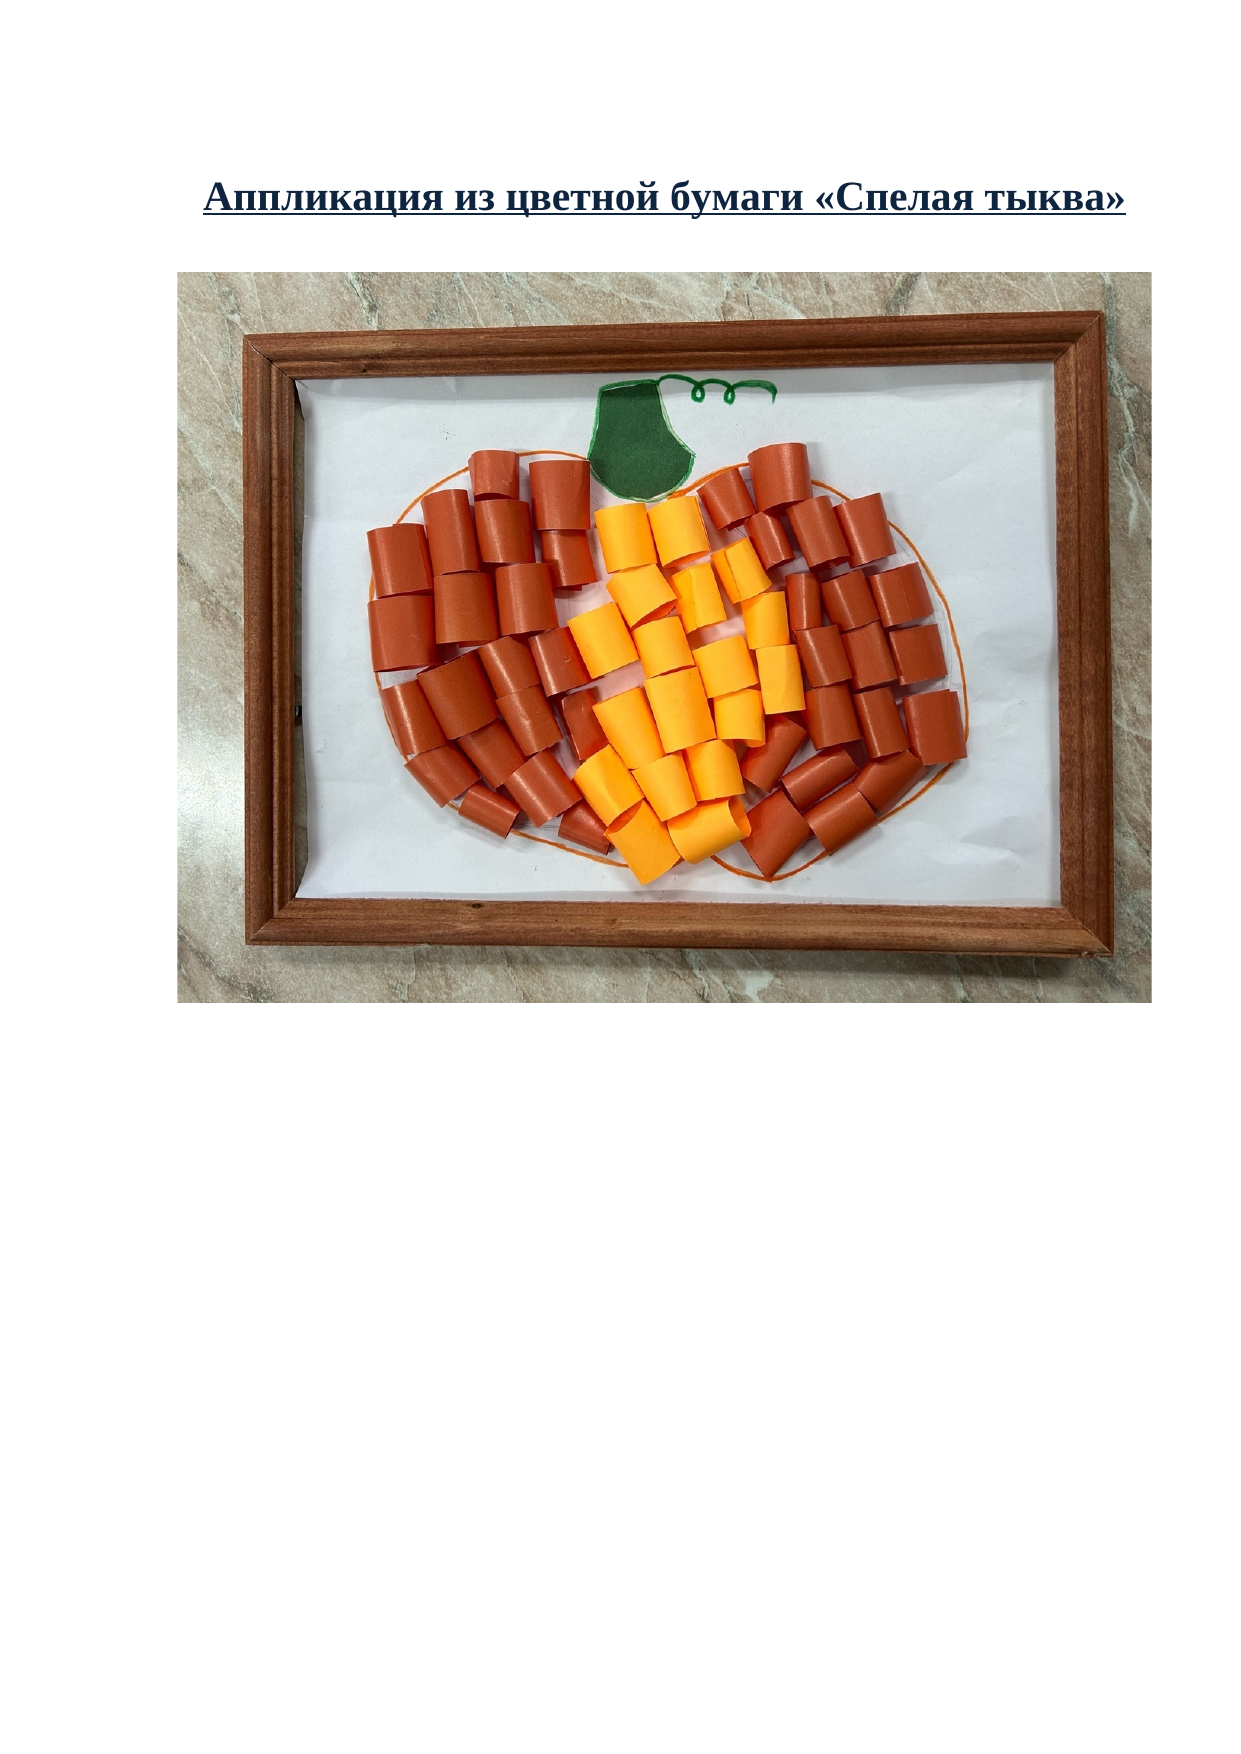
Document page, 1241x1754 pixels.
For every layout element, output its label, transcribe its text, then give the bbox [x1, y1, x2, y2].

text Аппликация из цветной бумаги «Спелая тыква» [177, 171, 1152, 219]
picture [177, 272, 1152, 1003]
